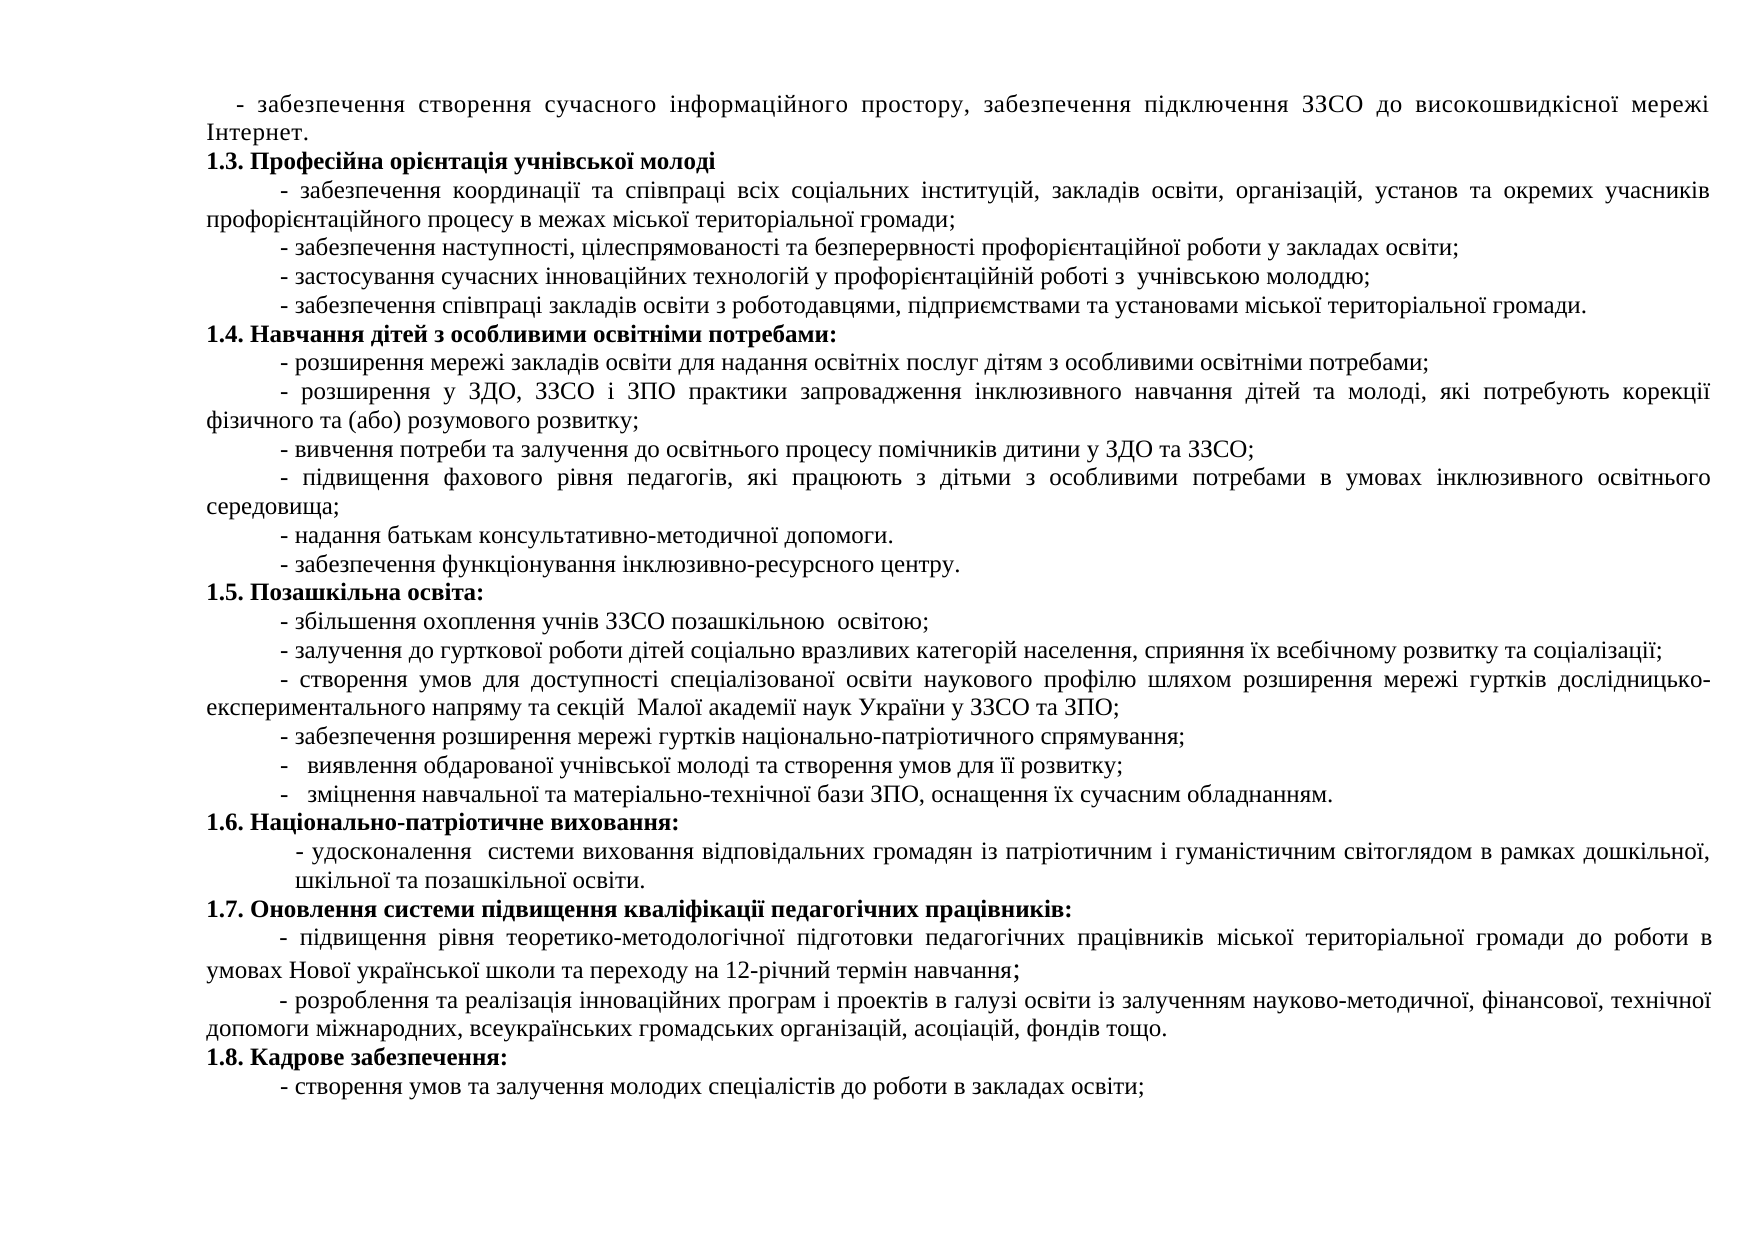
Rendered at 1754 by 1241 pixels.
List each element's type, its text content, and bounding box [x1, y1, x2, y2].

text - застосування сучасних інноваційних технологій у профорієнтаційній роботі з учнівською молоддю; [206, 261, 1713, 290]
text - виявлення обдарованої учнівської молоді та створення умов для її розвитку; [206, 750, 1713, 779]
text - створення умов та залучення молодих спеціалістів до роботи в закладах освіти; [206, 1071, 1713, 1100]
text 1.6. Національно-патріотичне виховання: [206, 807, 1713, 836]
text 1.5. Позашкільна освіта: [206, 577, 1713, 606]
text 1.8. Кадрове забезпечення: [206, 1042, 1713, 1071]
text - забезпечення співпраці закладів освіти з роботодавцями, підприємствами та установами міської територіальної громади. [206, 290, 1713, 319]
text - вивчення потреби та залучення до освітнього процесу помічників дитини у ЗДО та ЗЗСО; [206, 434, 1713, 462]
text - забезпечення створення сучасного інформаційного простору, забезпечення підключення ЗЗСО до високошвидкісної мережі Інтернет. [206, 89, 1713, 146]
text - створення умов для доступності спеціалізованої освіти наукового профілю шляхом розширення мережі гуртків дослідницько-експериментального напряму та секцій Малої академії наук України у ЗЗСО та ЗПО; [206, 664, 1713, 721]
text - залучення до гурткової роботи дітей соціально вразливих категорій населення, сприяння їх всебічному розвитку та соціалізації; [206, 635, 1713, 664]
text 1.4. Навчання дітей з особливими освітніми потребами: [206, 319, 1713, 347]
text 1.7. Оновлення системи підвищення кваліфікації педагогічних працівників: [206, 894, 1713, 922]
text - розроблення та реалізація інноваційних програм і проектів в галузі освіти із залученням науково-методичної, фінансової, технічної допомоги міжнародних, всеукраїнських громадських організацій, асоціацій, фондів тощо. [206, 985, 1713, 1042]
text - зміцнення навчальної та матеріально-технічної бази ЗПО, оснащення їх сучасним обладнанням. [206, 779, 1713, 807]
text 1.3. Професійна орієнтація учнівської молоді [206, 146, 1713, 175]
text - збільшення охоплення учнів ЗЗСО позашкільною освітою; [206, 606, 1713, 635]
text - забезпечення розширення мережі гуртків національно-патріотичного спрямування; [206, 721, 1713, 750]
list - підвищення рівня теоретико-методологічної підготовки педагогічних працівників міської територіальної громади до роботи в умовах Нової української школи та переходу на 12-річний термін навчання; [206, 922, 1713, 985]
text - розширення у ЗДО, ЗЗСО і ЗПО практики запровадження інклюзивного навчання дітей та молоді, які потребують корекції фізичного та (або) розумового розвитку; [206, 376, 1713, 434]
text - забезпечення наступності, цілеспрямованості та безперервності профорієнтаційної роботи у закладах освіти; [206, 232, 1713, 261]
text - надання батькам консультативно-методичної допомоги. [206, 520, 1713, 549]
text - забезпечення координації та співпраці всіх соціальних інституцій, закладів освіти, організацій, установ та окремих учасників профорієнтаційного процесу в межах міської територіальної громади; [206, 175, 1713, 232]
text - розширення мережі закладів освіти для надання освітніх послуг дітям з особливими освітніми потребами; [206, 347, 1713, 376]
text - удосконалення системи виховання відповідальних громадян із патріотичним і гуманістичним світоглядом в рамках дошкільної, шкільної та позашкільної освіти. [206, 836, 1713, 894]
text - забезпечення функціонування інклюзивно-ресурсного центру. [206, 549, 1713, 577]
text - підвищення фахового рівня педагогів, які працюють з дітьми з особливими потребами в умовах інклюзивного освітнього середовища; [206, 462, 1713, 520]
